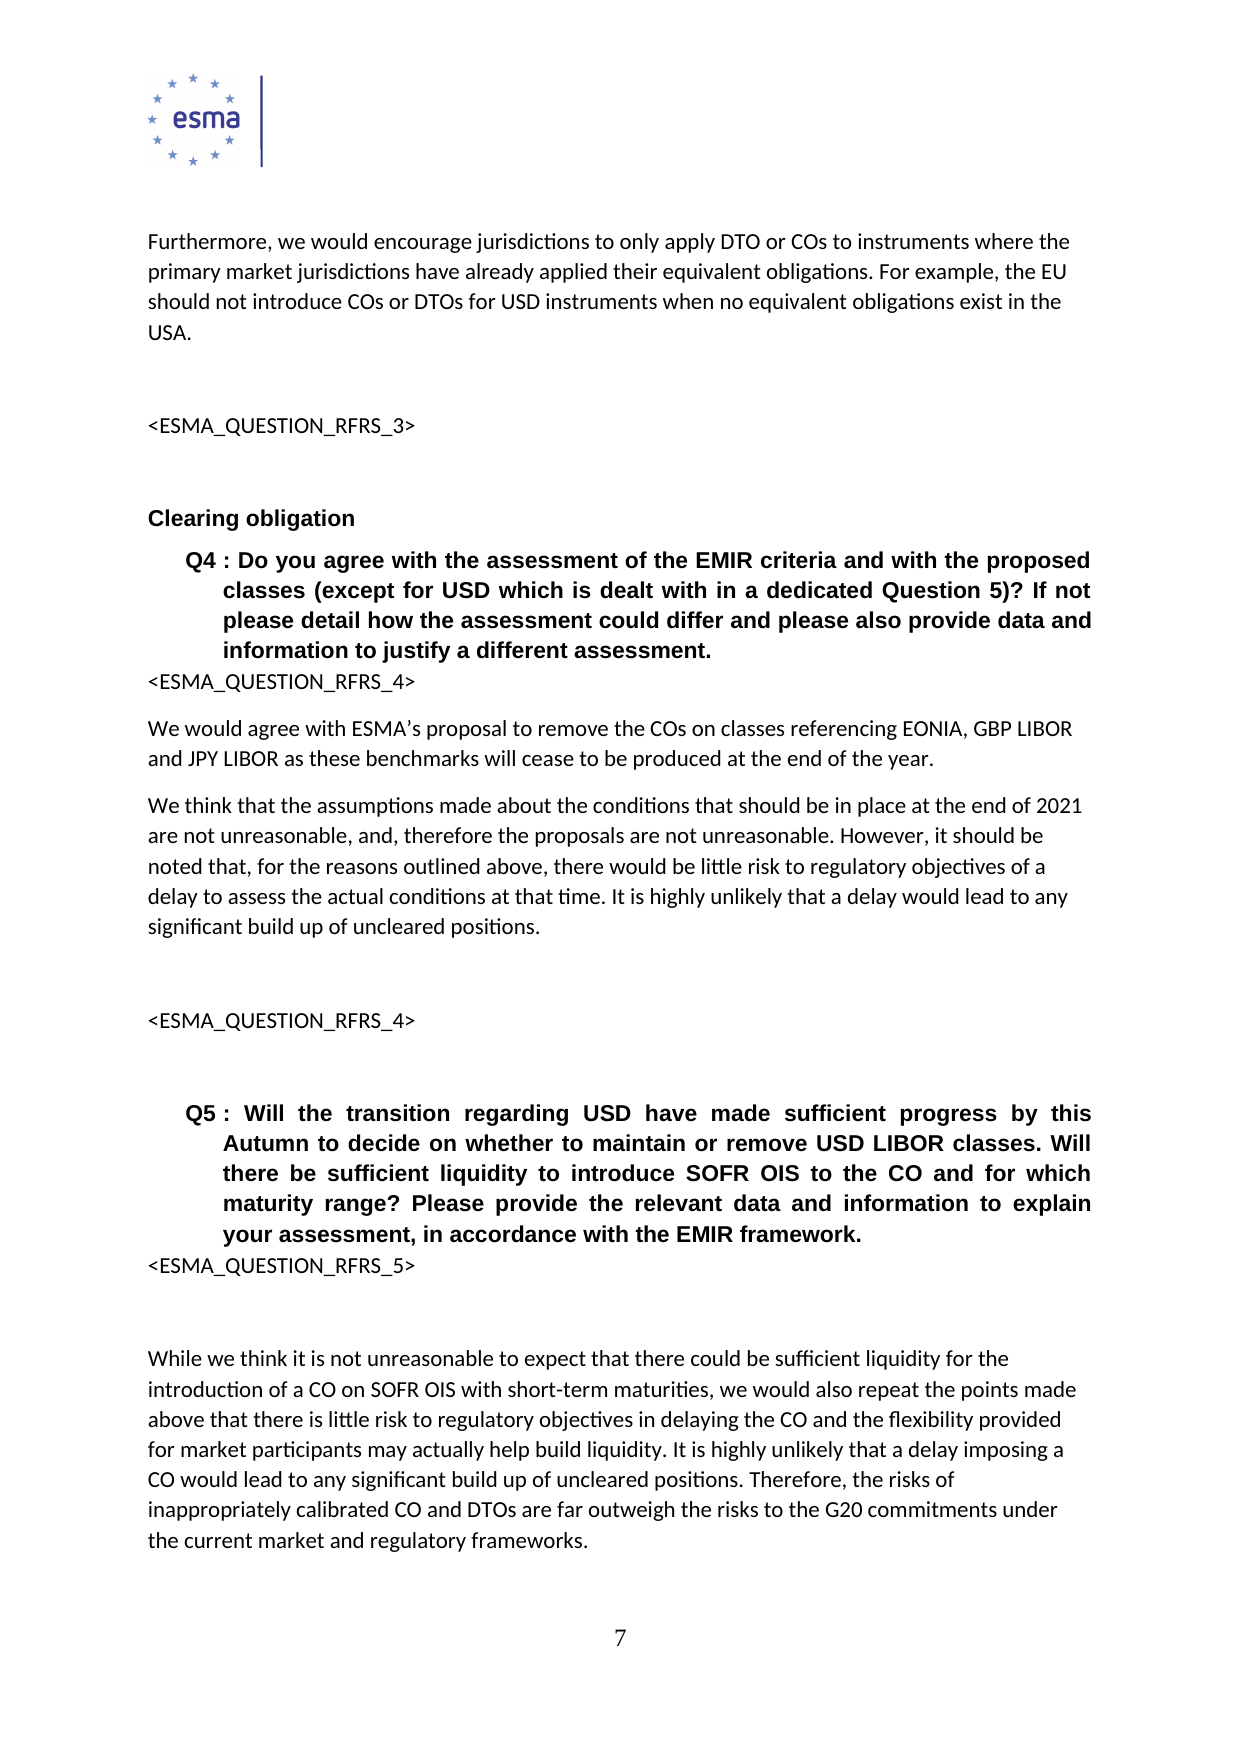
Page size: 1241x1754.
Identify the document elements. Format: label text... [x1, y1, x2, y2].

text We think that the assumptions made about the conditions that should be in place at the end of 2021 are not unreasonable, and, therefore the proposals are not unreasonable. However, it should be noted that, for the reasons outlined above, there would be little risk to regulatory objectives of a delay to assess the actual conditions at that time. It is highly unlikely that a delay would lead to any significant build up of uncleared positions. [148, 791, 1092, 940]
text We would agree with ESMA’s proposal to remove the COs on classes referencing EONIA, GBP LIBOR and JPY LIBOR as these benchmarks will cease to be produced at the end of the year. [148, 714, 1092, 773]
text Furthermore, we would encourage jurisdictions to only apply DTO or COs to instruments where the primary market jurisdictions have already applied their equivalent obligations. For example, the EU should not introduce COs or DTOs for USD instruments when no equivalent obligations exist in the USA. [148, 227, 1092, 346]
list : Will the transition regarding USD have made sufficient progress by this Autumn to decide on whether to maintain or remove USD LIBOR classes. Will there be sufficient liquidity to introduce SOFR OIS to the CO and for which maturity range? Please provide the relevant data and information to explain your assessment, in accordance with the EMIR framework. [185, 1100, 1092, 1247]
text <ESMA_QUESTION_RFRS_4> [148, 667, 1092, 696]
text <ESMA_QUESTION_RFRS_3> [148, 411, 1092, 439]
text While we think it is not unreasonable to expect that there could be sufficient liquidity for the introduction of a CO on SOFR OIS with short-term maturities, we would also repeat the points made above that there is little risk to regulatory objectives in delaying the CO and the flexibility provided for market participants may actually help build liquidity. It is highly unlikely that a delay imposing a CO would lead to any significant build up of uncleared positions. Therefore, the risks of inappropriately calibrated CO and DTOs are far outweigh the risks to the G20 commitments under the current market and regulatory frameworks. [148, 1344, 1092, 1554]
text <ESMA_QUESTION_RFRS_5> [148, 1251, 1092, 1279]
list : Do you agree with the assessment of the EMIR criteria and with the proposed classes (except for USD which is dealt with in a dedicated Question 5)? If not please detail how the assessment could differ and please also provide data and information to justify a different assessment. [185, 547, 1092, 664]
text Clearing obligation [148, 505, 1092, 532]
picture [147, 73, 240, 166]
text <ESMA_QUESTION_RFRS_4> [148, 1006, 1092, 1034]
